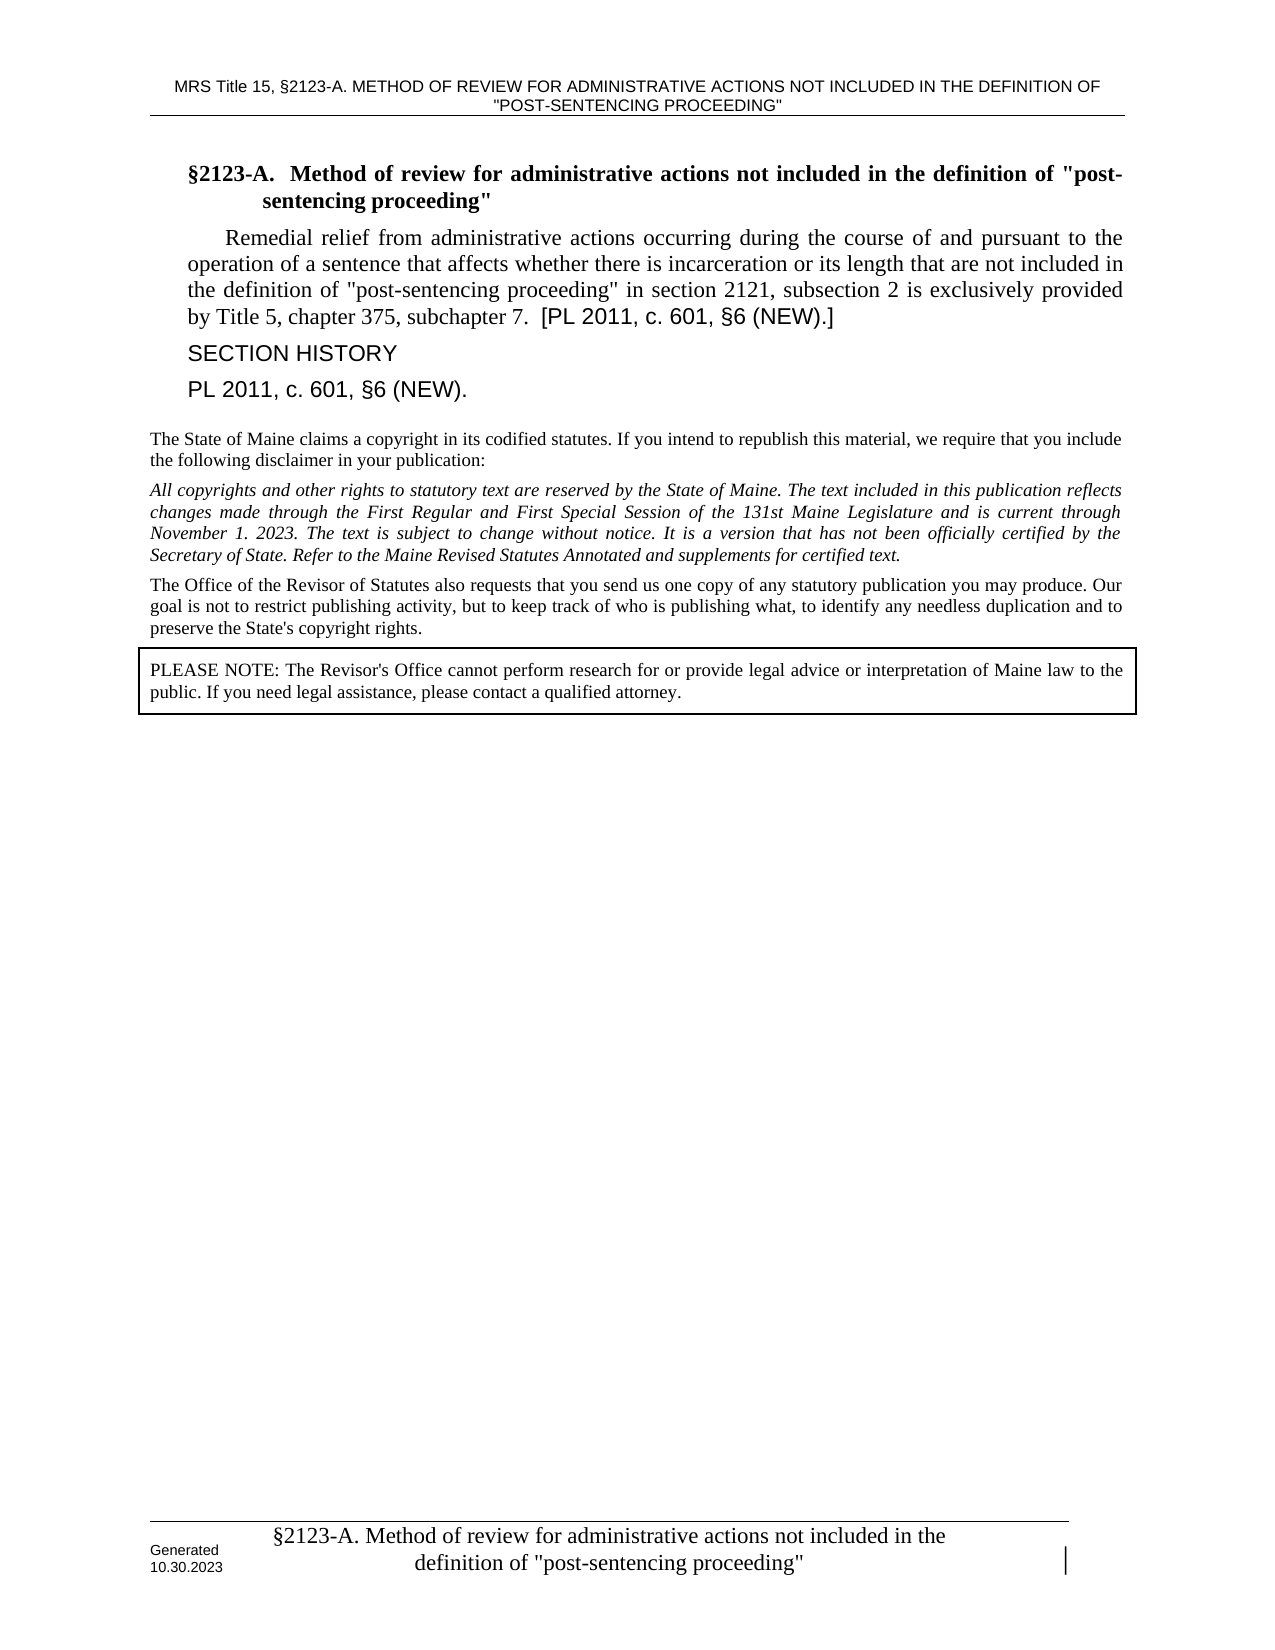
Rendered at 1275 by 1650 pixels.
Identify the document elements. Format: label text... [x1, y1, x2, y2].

text The State of Maine claims a copyright in its codified statutes. If you intend to republish this material, we require that you include the following disclaimer in your publication: [150, 428, 1125, 471]
text All copyrights and other rights to statutory text are reserved by the State of Maine. The text included in this publication reflects changes made through the First Regular and First Special Session of the 131st Maine Legislature and is current through November 1. 2023 . The text is subject to change without notice. It is a version that has not been officially certified by the Secretary of State. Refer to the Maine Revised Statutes Annotated and supplements for certified text. [150, 479, 1125, 565]
text §2123-A. Method of review for administrative actions not included in the definition of "post-sentencing proceeding" [187, 160, 1125, 213]
text PL 2011, c. 601, §6 (NEW). [187, 376, 1125, 403]
text The Office of the Revisor of Statutes also requests that you send us one copy of any statutory publication you may produce. Our goal is not to restrict publishing activity, but to keep track of who is publishing what, to identify any needless duplication and to preserve the State's copyright rights. [150, 574, 1125, 638]
text PLEASE NOTE: The Revisor's Office cannot perform research for or provide legal advice or interpretation of Maine law to the public. If you need legal assistance, please contact a qualified attorney. [140, 649, 1135, 713]
text SECTION HISTORY [187, 339, 1125, 366]
text Remedial relief from administrative actions occurring during the course of and pursuant to the operation of a sentence that affects whether there is incarceration or its length that are not included in the definition of "post-sentencing proceeding" in section 2121, subsection 2 is exclusively provided by Title 5, chapter 375, subchapter 7. [PL 2011, c. 601, §6 (NEW).] [187, 223, 1125, 329]
